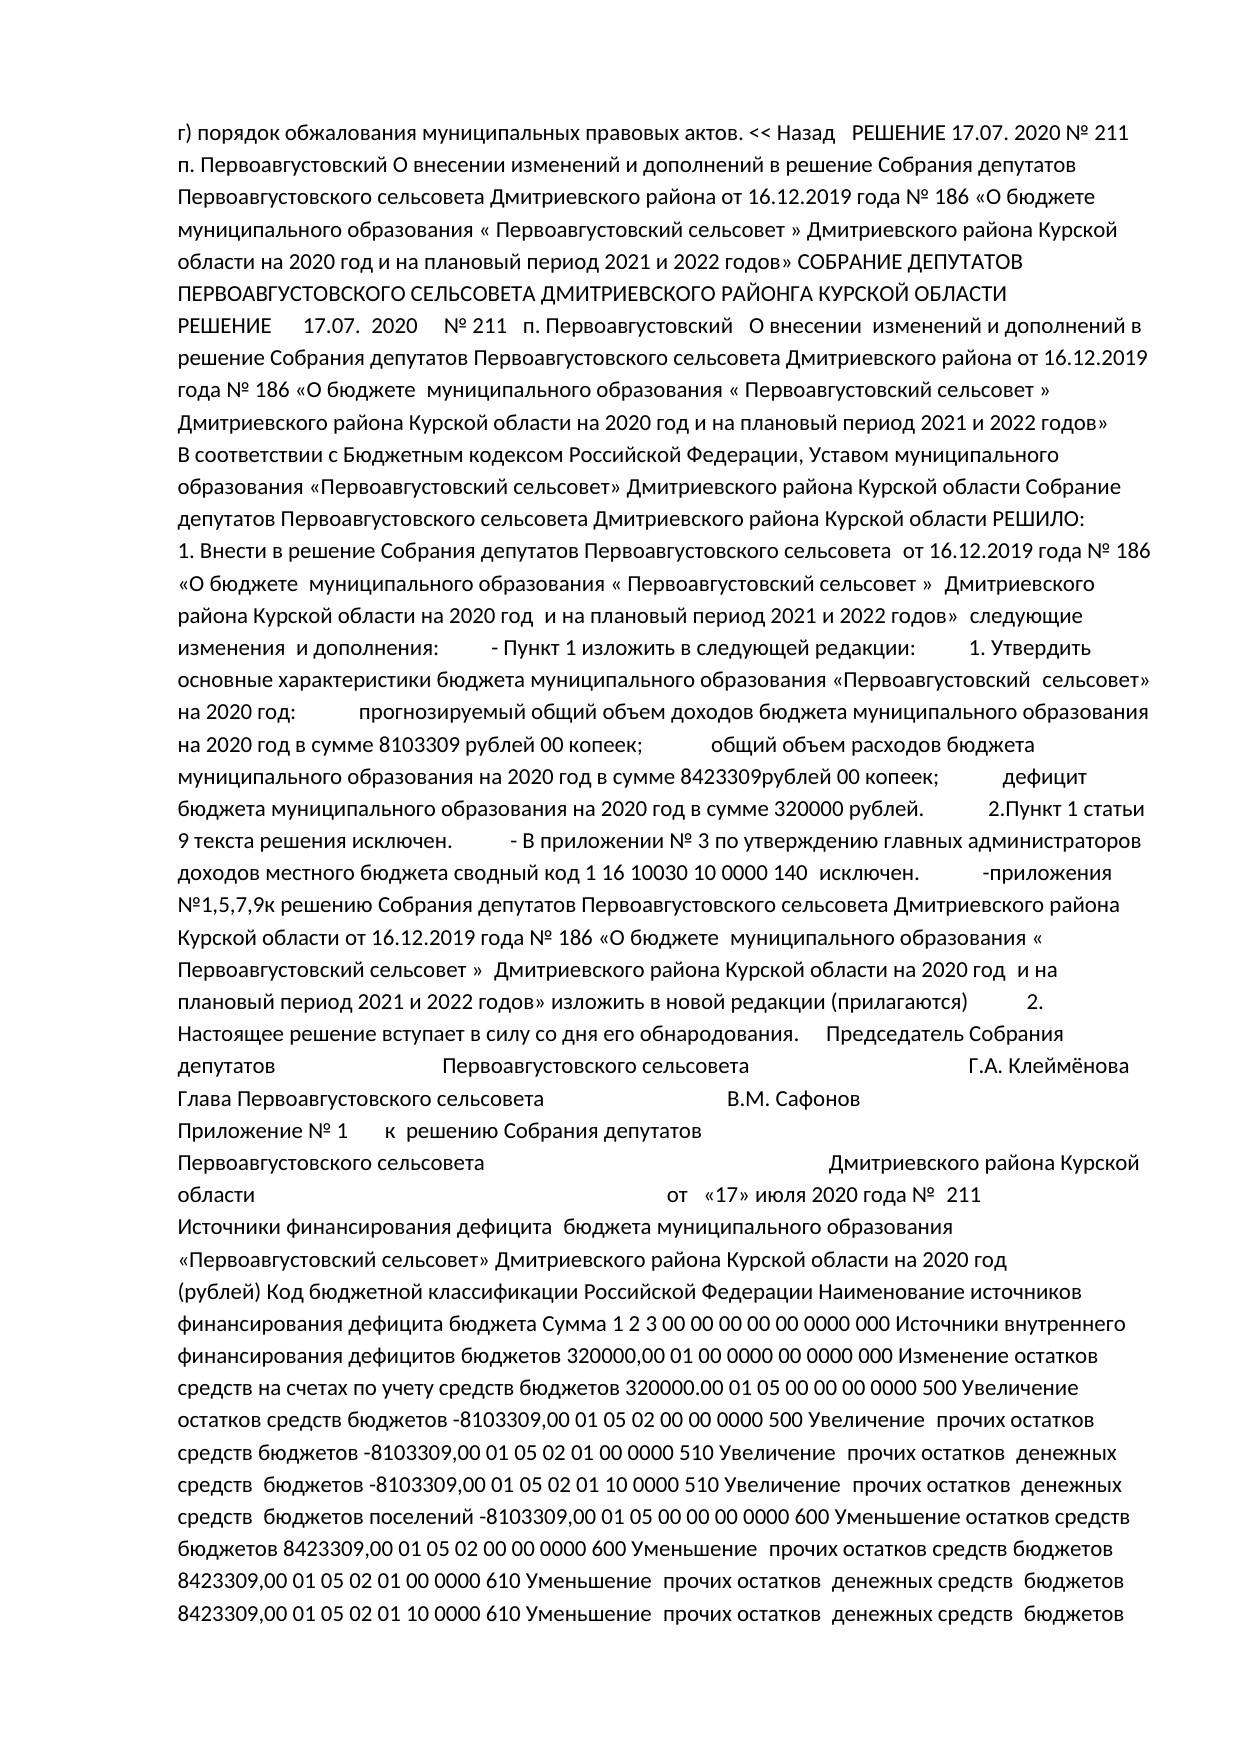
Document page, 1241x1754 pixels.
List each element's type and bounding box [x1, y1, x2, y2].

text [177, 118, 1152, 1627]
